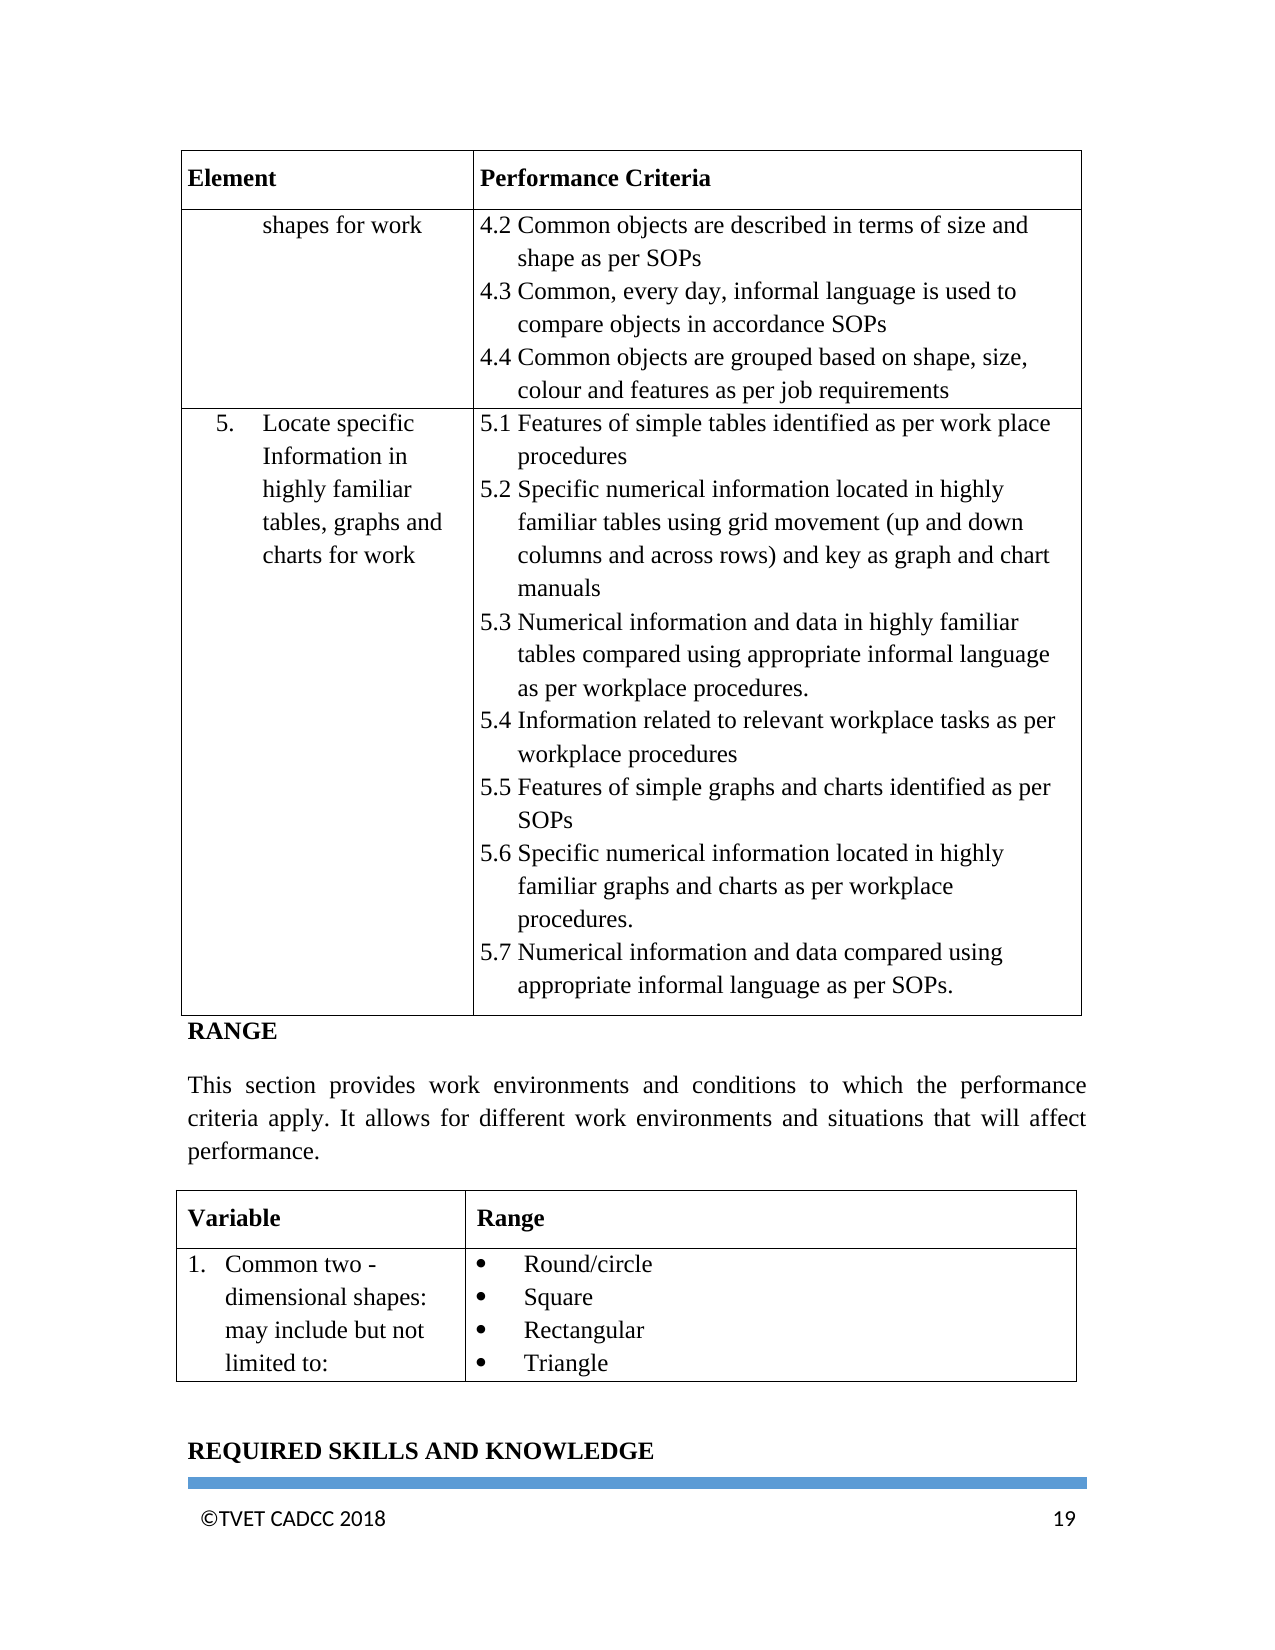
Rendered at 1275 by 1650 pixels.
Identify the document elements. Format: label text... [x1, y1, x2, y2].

table_header Performance Criteria [474, 151, 1081, 209]
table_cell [182, 210, 473, 407]
table_cell Common two -dimensional shapes: may include but not limited to: [177, 1249, 465, 1381]
text REQUIRED SKILLS AND KNOWLEDGE [187, 1436, 1087, 1465]
table_cell Features of simple tables identified as per work place procedures Specific numerical information located in highly familiar tables using grid movement (up and down columns and across rows) and key as graph and chart manuals Numerical information and data in highly familiar tables compared using appropriate informal language as per workplace procedures. Information related to relevant workplace tasks as per workplace procedures Features of simple graphs and charts identified as per SOPs Specific numerical information located in highly familiar graphs and charts as per workplace procedures. Numerical information and data compared using appropriate informal language as per SOPs. [474, 409, 1081, 1015]
text RANGE [187, 1016, 1087, 1045]
text This section provides work environments and conditions to which the performance criteria apply. It allows for different work environments and situations that will affect performance. [187, 1070, 1087, 1164]
table_header Range [466, 1191, 1076, 1248]
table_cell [474, 210, 1081, 407]
table_cell Locate specific Information in highly familiar tables, graphs and charts for work [182, 409, 473, 1015]
table_header Element [182, 151, 473, 209]
table_cell Round/circle Square Rectangular Triangle [466, 1249, 1076, 1381]
table_header Variable [177, 1191, 465, 1248]
